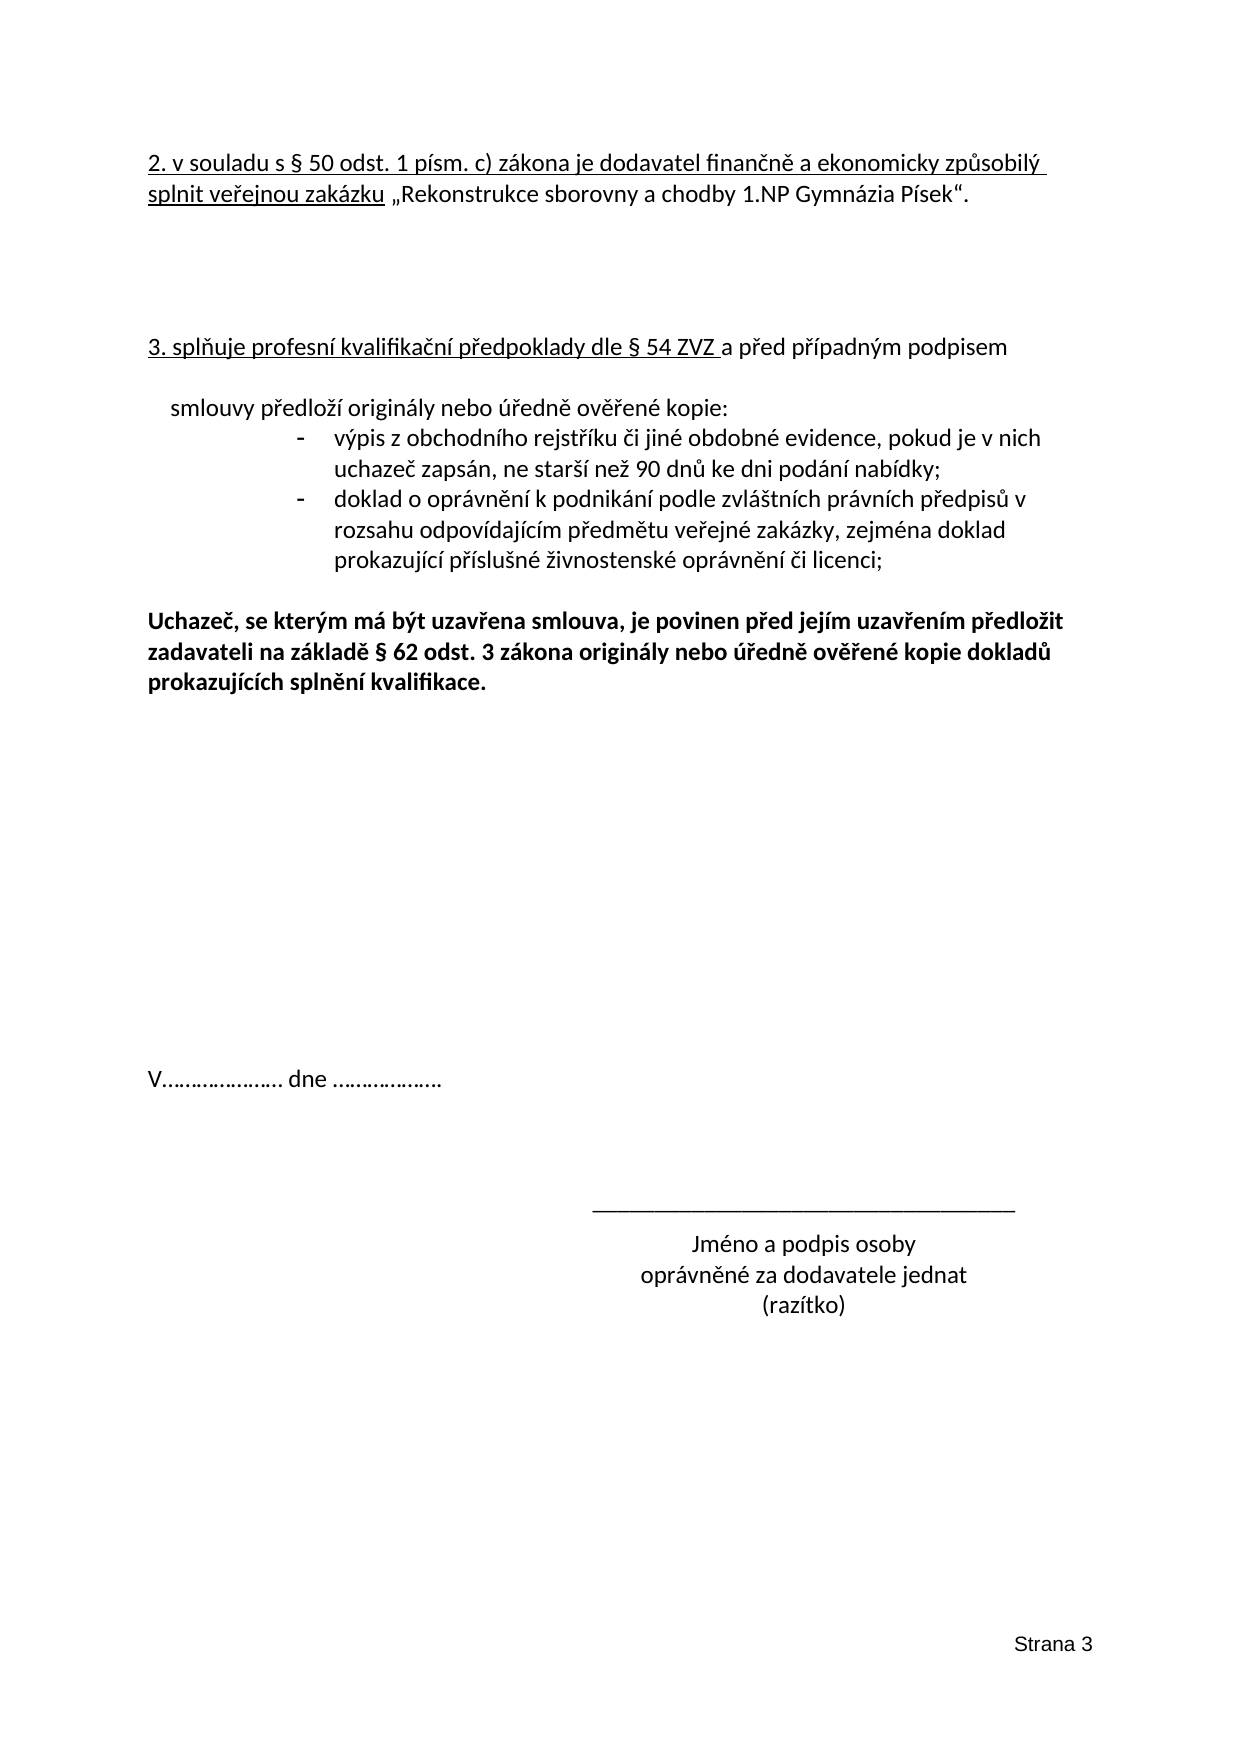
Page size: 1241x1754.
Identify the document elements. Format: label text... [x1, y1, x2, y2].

text __________________________________ [148, 1185, 1093, 1216]
text 2. v souladu s § 50 odst. 1 písm. c) zákona je dodavatel finančně a ekonomicky způsobilý splnit veřejnou zakázku „Rekonstrukce sborovny a chodby 1.NP Gymnázia Písek“. [148, 148, 1093, 209]
list výpis z obchodního rejstříku či jiné obdobné evidence, pokud je v nich uchazeč zapsán, ne starší než 90 dnů ke dni podání nabídky; [296, 422, 1093, 483]
text Jméno a podpis osoby [148, 1228, 1093, 1259]
text (razítko) [148, 1289, 1093, 1320]
text smlouvy předloží originály nebo úředně ověřené kopie: [148, 392, 1093, 422]
text oprávněné za dodavatele jednat [148, 1259, 1093, 1289]
list doklad o oprávnění k podnikání podle zvláštních právních předpisů v rozsahu odpovídajícím předmětu veřejné zakázky, zejména doklad prokazující příslušné živnostenské oprávnění či licenci; [296, 483, 1093, 575]
text Uchazeč, se kterým má být uzavřena smlouva, je povinen před jejím uzavřením předložit zadavateli na základě § 62 odst. 3 zákona originály nebo úředně ověřené kopie dokladů prokazujících splnění kvalifikace. [148, 605, 1093, 697]
text 3. splňuje profesní kvalifikační předpoklady dle § 54 ZVZ a před případným podpisem [148, 331, 1093, 361]
text V………………… dne ………………. [148, 1063, 1093, 1094]
